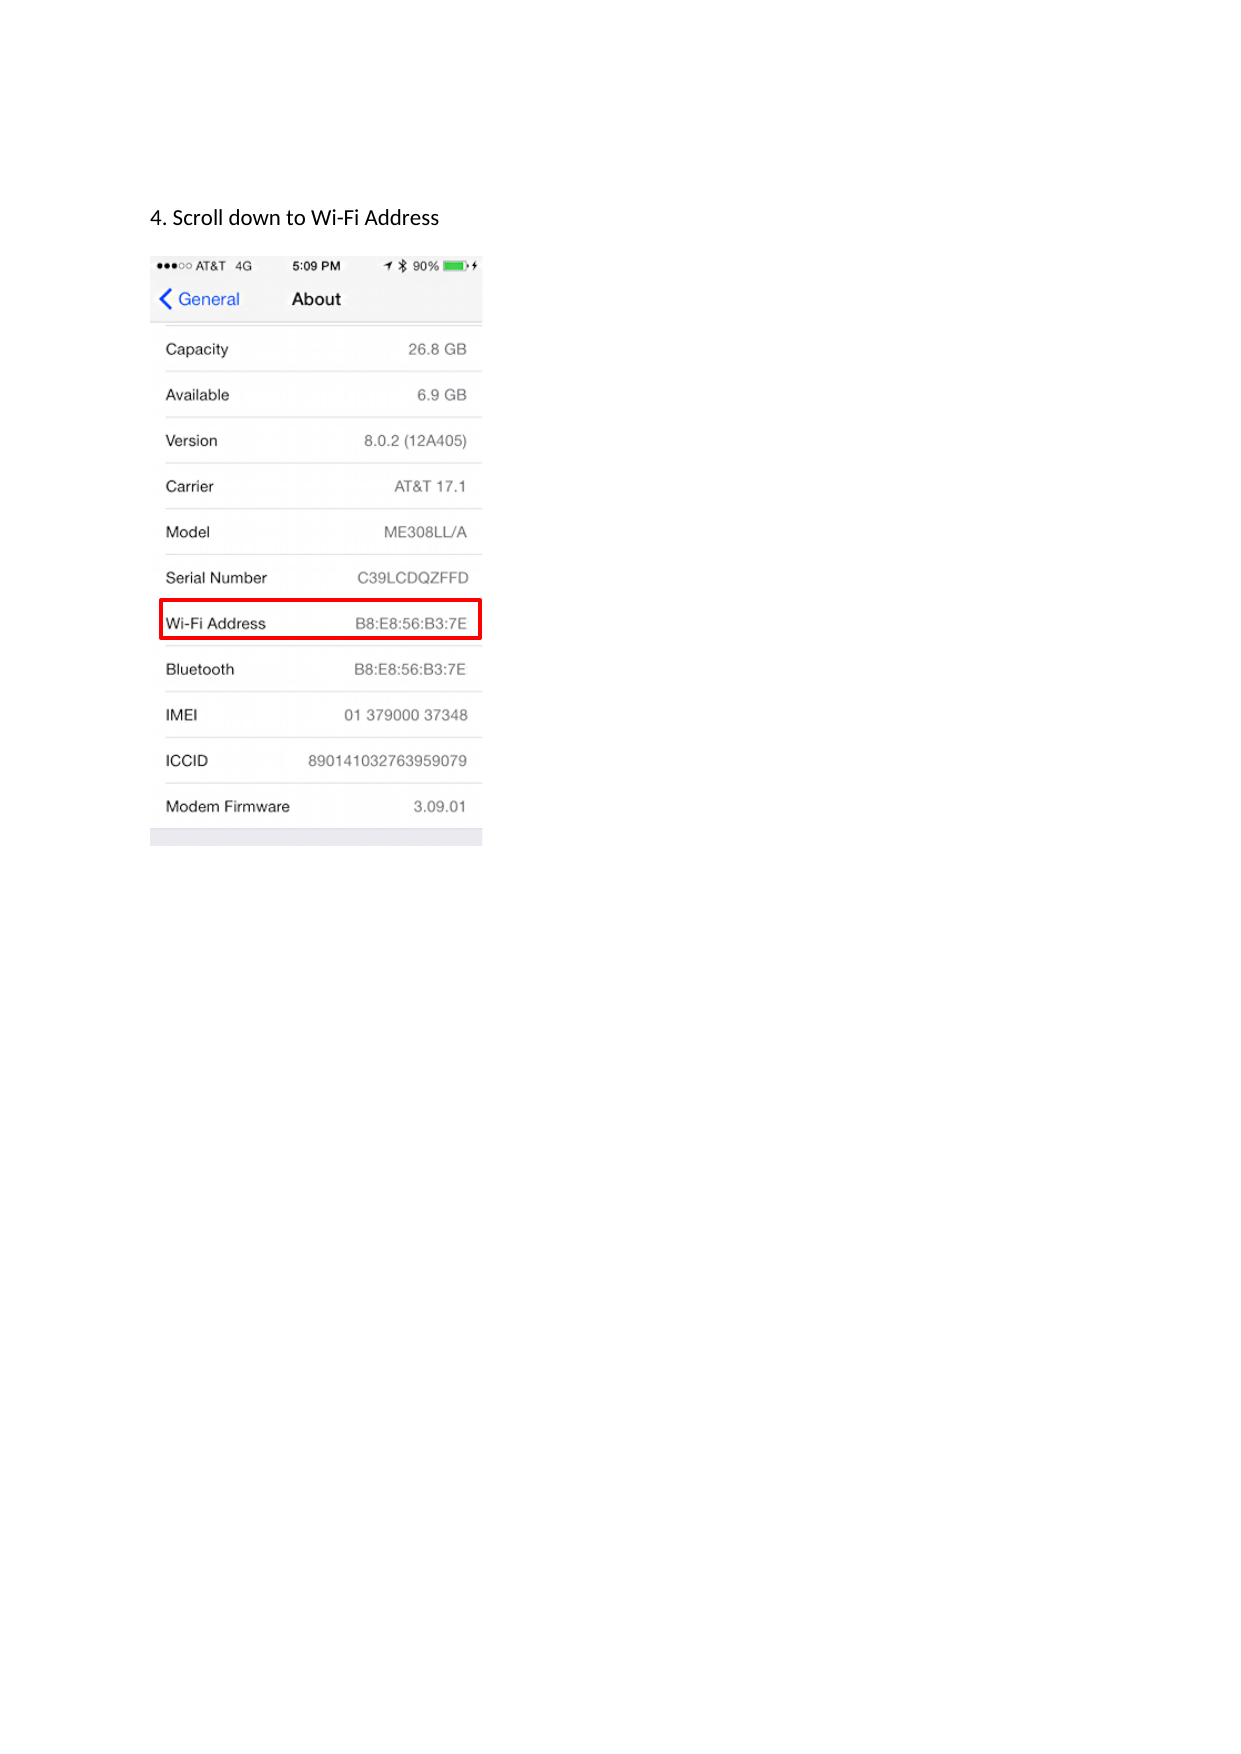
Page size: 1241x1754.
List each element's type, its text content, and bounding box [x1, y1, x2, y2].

text 4. Scroll down to Wi-Fi Address [150, 203, 1090, 231]
picture [150, 256, 483, 846]
